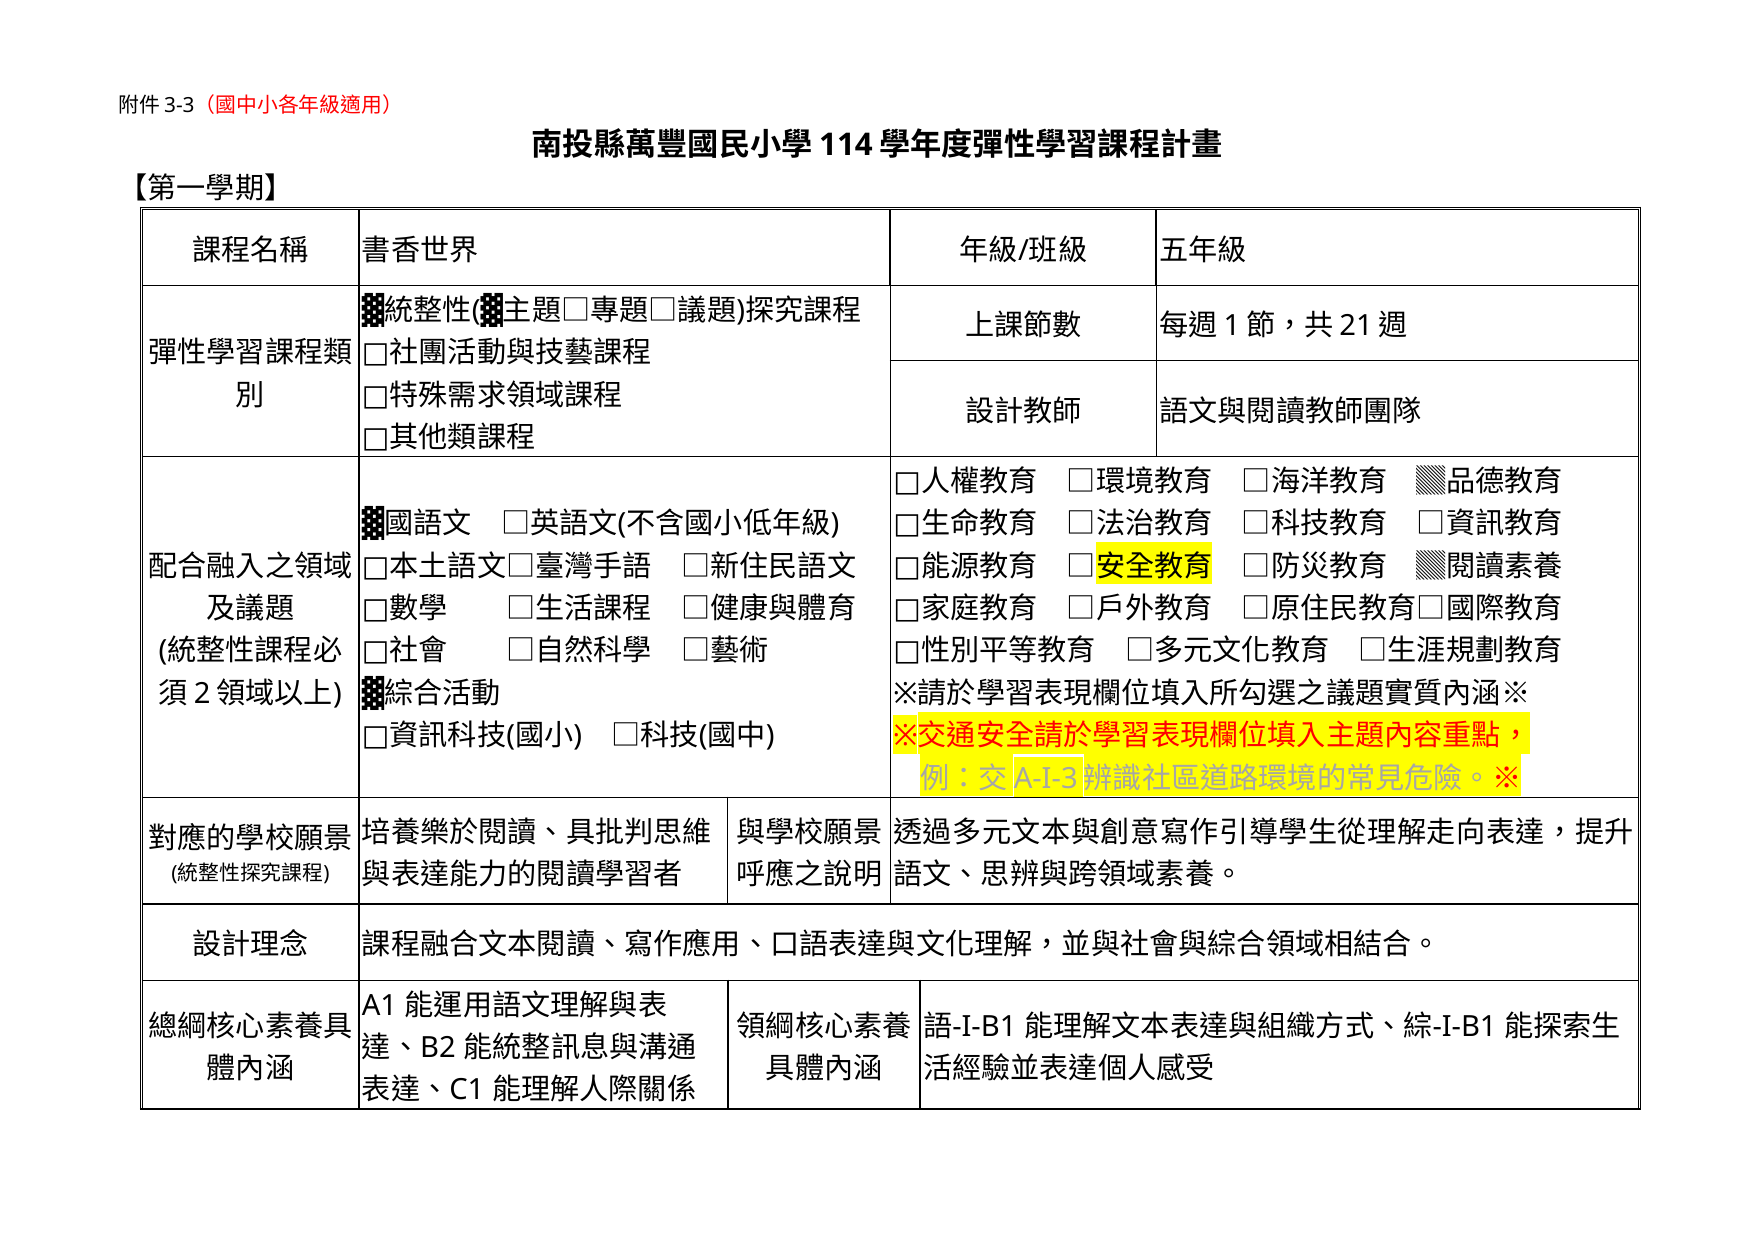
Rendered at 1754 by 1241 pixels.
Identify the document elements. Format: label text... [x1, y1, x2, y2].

table_cell 課程融合文本閱讀、寫作應用、口語表達與文化理解，並與社會與綜合領域相結合。 [360, 905, 1638, 979]
text 【第一學期】 [118, 164, 1636, 207]
table_cell 彈性學習課程類別 [143, 286, 358, 456]
table_cell 設計教師 [891, 361, 1156, 456]
table_cell 對應的學校願景 (統整性探究課程) [143, 798, 358, 903]
table_header 年級/班級 [891, 210, 1155, 285]
table_cell □人權教育 □環境教育 □海洋教育 ▓品德教育 □生命教育 □法治教育 □科技教育 □資訊教育 □能源教育 □安全教育 □防災教育 ▓閱讀素養 □家庭教育 □戶外教育 □原住民教育□國際教育 □性別平等教育 □多元文化教育 □生涯規劃教育 ※請於學習表現欄位填入所勾選之議題實質內涵※ ※交通安全請於學習表現欄位填入主題內容重點， 例：交A-I-3辨識社區道路環境的常見危險。※ [891, 457, 1638, 797]
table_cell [921, 981, 1638, 1108]
table_cell 設計理念 [143, 905, 358, 979]
table_cell 每週1節，共21週 [1157, 286, 1638, 360]
table_cell ▓國語文 □英語文(不含國小低年級) □本土語文□臺灣手語 □新住民語文 □數學 □生活課程 □健康與體育 □社會 □自然科學 □藝術 ▓綜合活動 □資訊科技(國小) □科技(國中) [360, 457, 890, 797]
table_cell 語文與閱讀教師團隊 [1157, 361, 1638, 456]
table_header 五年級 [1157, 210, 1638, 285]
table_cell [360, 981, 727, 1108]
table_cell ▓統整性(▓主題□專題□議題)探究課程 □社團活動與技藝課程 □特殊需求領域課程 □其他類課程 [360, 286, 890, 456]
table_header 課程名稱 [143, 210, 358, 285]
table_cell 總綱核心素養具體內涵 [143, 981, 358, 1108]
table_cell 上課節數 [891, 286, 1156, 360]
table_cell 與學校願景呼應之說明 [728, 798, 890, 903]
table_cell 配合融入之領域及議題 (統整性課程必須2領域以上) [143, 457, 358, 797]
table_cell 培養樂於閱讀、具批判思維與表達能力的閱讀學習者 [360, 798, 727, 903]
table_cell 透過多元文本與創意寫作引導學生從理解走向表達，提升語文、思辨與跨領域素養。 [891, 798, 1638, 903]
text 南投縣萬豐國民小學114學年度彈性學習課程計畫 [118, 119, 1636, 164]
table_header 書香世界 [360, 210, 889, 285]
table_cell 領綱核心素養 具體內涵 [729, 981, 919, 1108]
